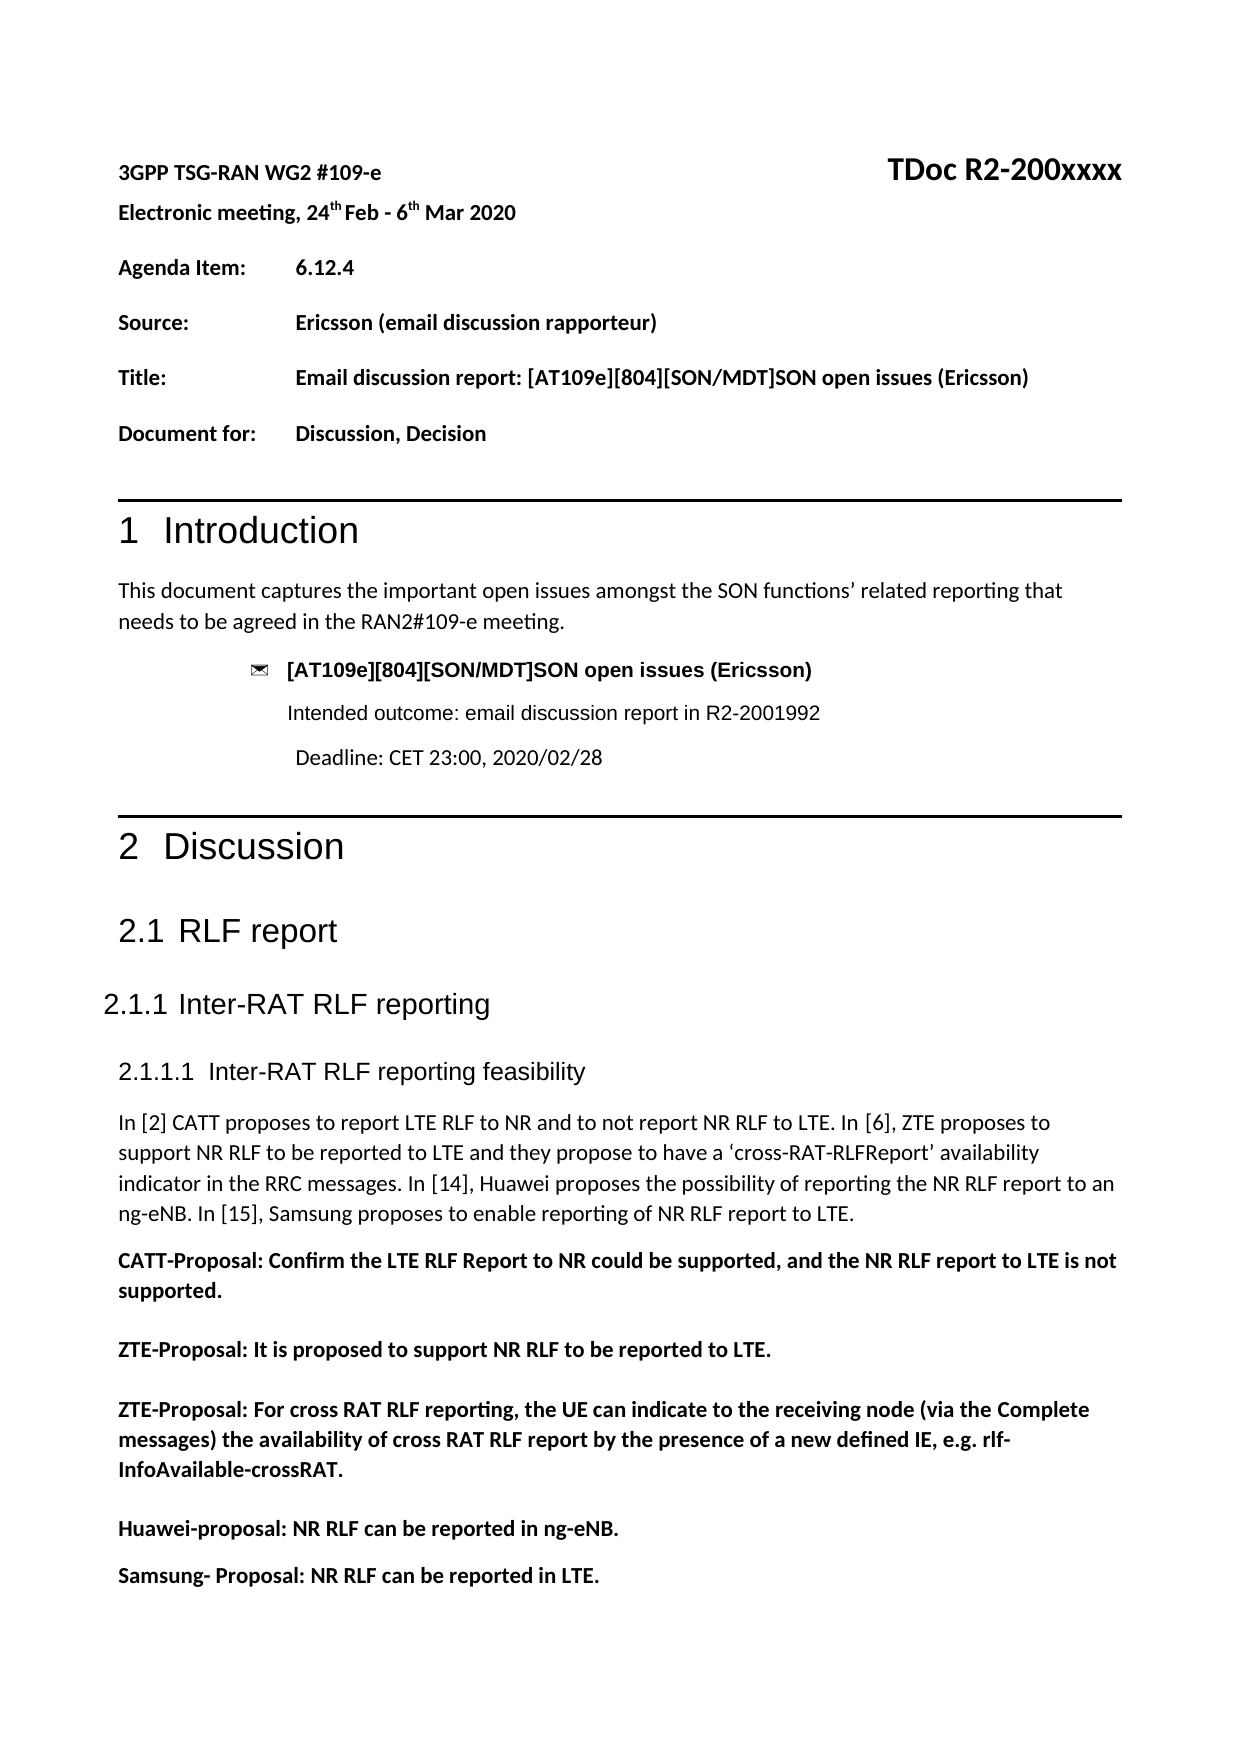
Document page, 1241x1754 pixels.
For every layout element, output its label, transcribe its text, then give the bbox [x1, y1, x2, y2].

text In [2] CATT proposes to report LTE RLF to NR and to not report NR RLF to LTE. In [6], ZTE proposes to support NR RLF to be reported to LTE and they propose to have a ‘cross-RAT-RLFReport’ availability indicator in the RRC messages. In [14], Huawei proposes the possibility of reporting the NR RLF report to an ng-eNB. In [15], Samsung proposes to enable reporting of NR RLF report to LTE. [118, 1108, 1122, 1227]
text Title: Email discussion report: [AT109e][804][SON/MDT]SON open issues (Ericsson) [118, 363, 1122, 392]
text Intended outcome: email discussion report in R2-2001992 [249, 701, 1122, 724]
text Agenda Item: 6.12.4 [118, 253, 1122, 281]
text Samsung- Proposal: NR RLF can be reported in LTE. [118, 1561, 1122, 1589]
subtitle Discussion [118, 818, 1122, 867]
text This document captures the important open issues amongst the SON functions’ related reporting that needs to be agreed in the RAN2#109-e meeting. [118, 577, 1122, 635]
text [AT109e][804][SON/MDT]SON open issues (Ericsson) [249, 658, 1122, 682]
subtitle Inter-RAT RLF reporting feasibility [118, 1057, 1122, 1085]
text Electronic meeting, 24th Feb - 6th Mar 2020 [118, 198, 1122, 226]
subtitle Inter-RAT RLF reporting [103, 987, 1122, 1020]
subtitle RLF report [118, 911, 1122, 950]
text Huawei-proposal: NR RLF can be reported in ng-eNB. [118, 1514, 1122, 1543]
text Deadline: CET 23:00, 2020/02/28 [118, 743, 1122, 771]
text ZTE-Proposal: It is proposed to support NR RLF to be reported to LTE. [118, 1335, 1122, 1363]
text 3GPP TSG-RAN WG2 #109-e TDoc R2-200xxxx [118, 148, 1122, 188]
text Source: Ericsson (email discussion rapporteur) [118, 308, 1122, 336]
text CATT-Proposal: Confirm the LTE RLF Report to NR could be supported, and the NR RLF report to LTE is not supported. [118, 1246, 1122, 1304]
text ZTE-Proposal: For cross RAT RLF reporting, the UE can indicate to the receiving node (via the Complete messages) the availability of cross RAT RLF report by the presence of a new defined IE, e.g. rlf-InfoAvailable-crossRAT. [118, 1395, 1122, 1483]
text Document for: Discussion, Decision [118, 419, 1122, 447]
subtitle Introduction [118, 502, 1122, 551]
